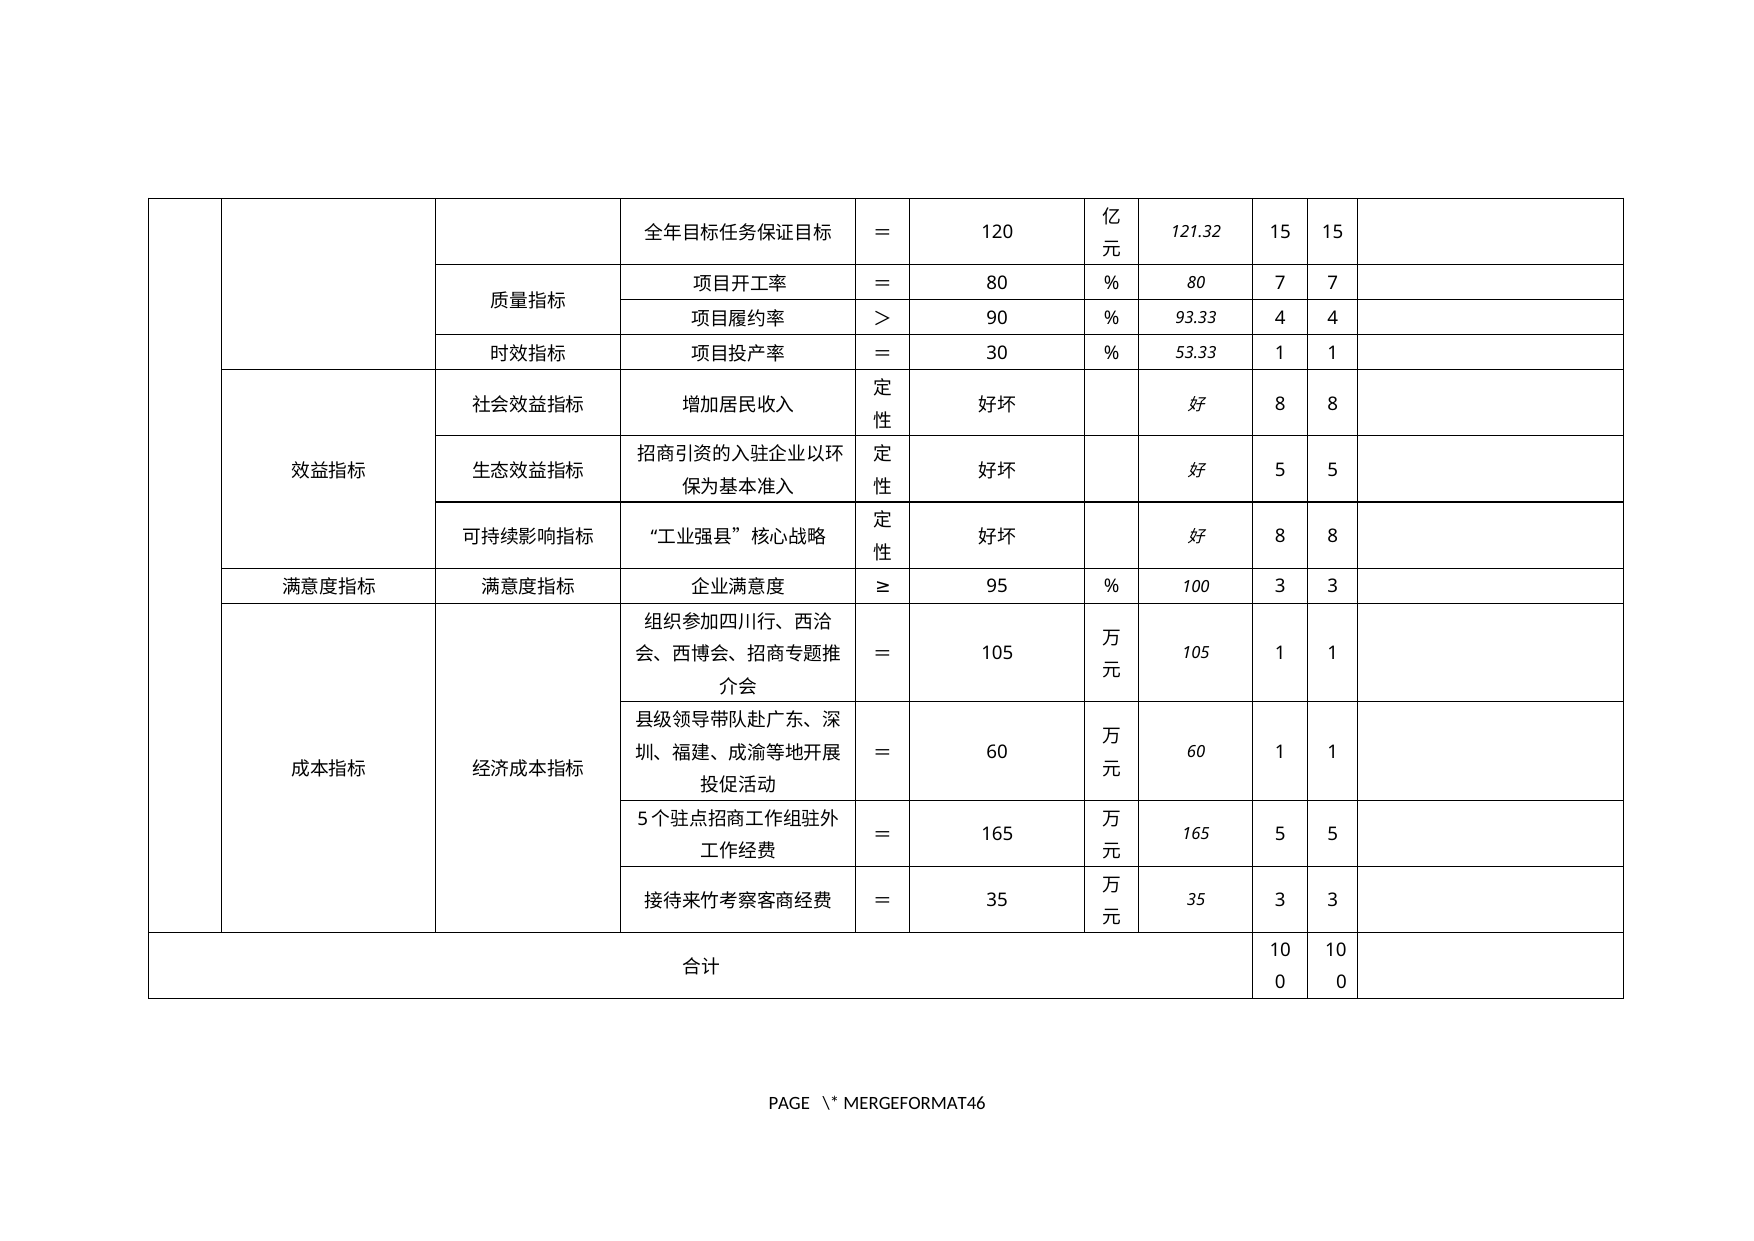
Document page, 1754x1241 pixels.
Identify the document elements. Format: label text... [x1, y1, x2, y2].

table_cell 3 [1253, 569, 1307, 603]
table_cell 项目开工率 [621, 265, 855, 299]
table_cell 95 [910, 569, 1084, 603]
table_cell [1358, 702, 1623, 800]
table_cell 100 [1253, 933, 1307, 998]
table_cell ＝ [856, 604, 909, 701]
table_cell 1 [1308, 702, 1357, 800]
table_cell 5 [1308, 801, 1357, 866]
table_cell 165 [910, 801, 1084, 866]
table_cell 53.33 [1139, 335, 1252, 369]
table_cell 8 [1308, 503, 1357, 567]
table_cell 5 [1308, 436, 1357, 501]
table_cell [1358, 300, 1623, 334]
table_cell 经济成本指标 [436, 604, 620, 932]
table_cell 30 [910, 335, 1084, 369]
table_cell % [1085, 335, 1138, 369]
table_cell 1 [1253, 702, 1307, 800]
table_cell 5个驻点招商工作组驻外工作经费 [621, 801, 855, 866]
table_cell 15 [1253, 199, 1307, 264]
table_cell 15 [1308, 199, 1357, 264]
table_cell 万元 [1085, 604, 1138, 701]
table_cell 好坏 [910, 370, 1084, 435]
table_cell 7 [1253, 265, 1307, 299]
table_cell 万元 [1085, 702, 1138, 800]
table_cell ＝ [856, 702, 909, 800]
table_cell 好 [1139, 503, 1252, 567]
table_cell [1085, 503, 1138, 567]
table_cell 7 [1308, 265, 1357, 299]
table_cell 60 [1139, 702, 1252, 800]
table_cell 4 [1308, 300, 1357, 334]
table_cell [1358, 265, 1623, 299]
table_cell 项目履约率 [621, 300, 855, 334]
table_cell [1358, 199, 1623, 264]
table_cell 93.33 [1139, 300, 1252, 334]
table_cell 项目投产率 [621, 335, 855, 369]
table_cell 时效指标 [436, 335, 620, 369]
table_cell 105 [910, 604, 1084, 701]
table_cell 3 [1308, 569, 1357, 603]
table_cell 5 [1253, 436, 1307, 501]
table_cell 1 [1308, 604, 1357, 701]
table_cell 90 [910, 300, 1084, 334]
table_cell 接待来竹考察客商经费 [621, 867, 855, 932]
table_cell 亿元 [1085, 199, 1138, 264]
table_cell ＝ [856, 265, 909, 299]
table_cell [1358, 801, 1623, 866]
table_cell ＝ [856, 801, 909, 866]
table_cell 增加居民收入 [621, 370, 855, 435]
table_cell 8 [1253, 503, 1307, 567]
table_cell 可持续影响指标 [436, 503, 620, 567]
table_cell 满意度指标 [222, 569, 435, 603]
table_cell [1358, 867, 1623, 932]
table_cell [1358, 503, 1623, 567]
table_cell 定性 [856, 436, 909, 501]
table_cell 好 [1139, 436, 1252, 501]
table_cell 县级领导带队赴广东、深圳、福建、成渝等地开展投促活动 [621, 702, 855, 800]
table_cell 1 [1253, 604, 1307, 701]
table_cell 好 [1139, 370, 1252, 435]
table_cell 定性 [856, 503, 909, 567]
table_cell 121.32 [1139, 199, 1252, 264]
table_cell “工业强县”核心战略 [621, 503, 855, 567]
table_cell 招商引资的入驻企业以环保为基本准入 [621, 436, 855, 501]
table_cell 4 [1253, 300, 1307, 334]
table_cell % [1085, 265, 1138, 299]
table_cell 合计 [149, 933, 1252, 998]
table_cell 105 [1139, 604, 1252, 701]
table_cell [1358, 436, 1623, 501]
table_cell 万元 [1085, 867, 1138, 932]
table_cell ＝ [856, 335, 909, 369]
table_cell 组织参加四川行、西洽会、西博会、招商专题推介会 [621, 604, 855, 701]
table_cell 效益指标 [222, 370, 435, 567]
table_cell 8 [1308, 370, 1357, 435]
table_cell 100 [1308, 933, 1357, 998]
table_cell 80 [910, 265, 1084, 299]
table_cell 35 [910, 867, 1084, 932]
table_cell [1358, 370, 1623, 435]
table_cell 1 [1308, 335, 1357, 369]
table_cell 好坏 [910, 436, 1084, 501]
table_cell 80 [1139, 265, 1252, 299]
table_cell 5 [1253, 801, 1307, 866]
table_cell 35 [1139, 867, 1252, 932]
table_cell [1085, 436, 1138, 501]
table_cell 1 [1253, 335, 1307, 369]
table_cell [1358, 335, 1623, 369]
table_cell ＝ [856, 867, 909, 932]
table_cell 60 [910, 702, 1084, 800]
table_cell 3 [1308, 867, 1357, 932]
table_cell ＝ [856, 199, 909, 264]
table_cell 100 [1139, 569, 1252, 603]
table_cell 生态效益指标 [436, 436, 620, 501]
table_cell [1085, 370, 1138, 435]
table_cell % [1085, 569, 1138, 603]
table_cell 社会效益指标 [436, 370, 620, 435]
table_cell 8 [1253, 370, 1307, 435]
table_cell 成本指标 [222, 604, 435, 932]
table_cell 165 [1139, 801, 1252, 866]
table_cell 全年目标任务保证目标 [621, 199, 855, 264]
table_cell ＞ [856, 300, 909, 334]
table_cell [1358, 604, 1623, 701]
table_cell ≥ [856, 569, 909, 603]
table_cell [1358, 569, 1623, 603]
table_cell 好坏 [910, 503, 1084, 567]
table_cell 满意度指标 [436, 569, 620, 603]
table_cell [1358, 933, 1623, 998]
table_cell 定性 [856, 370, 909, 435]
table_cell 质量指标 [436, 265, 620, 334]
table_cell 120 [910, 199, 1084, 264]
table_cell 企业满意度 [621, 569, 855, 603]
table_cell % [1085, 300, 1138, 334]
table_cell 3 [1253, 867, 1307, 932]
table_cell 万元 [1085, 801, 1138, 866]
